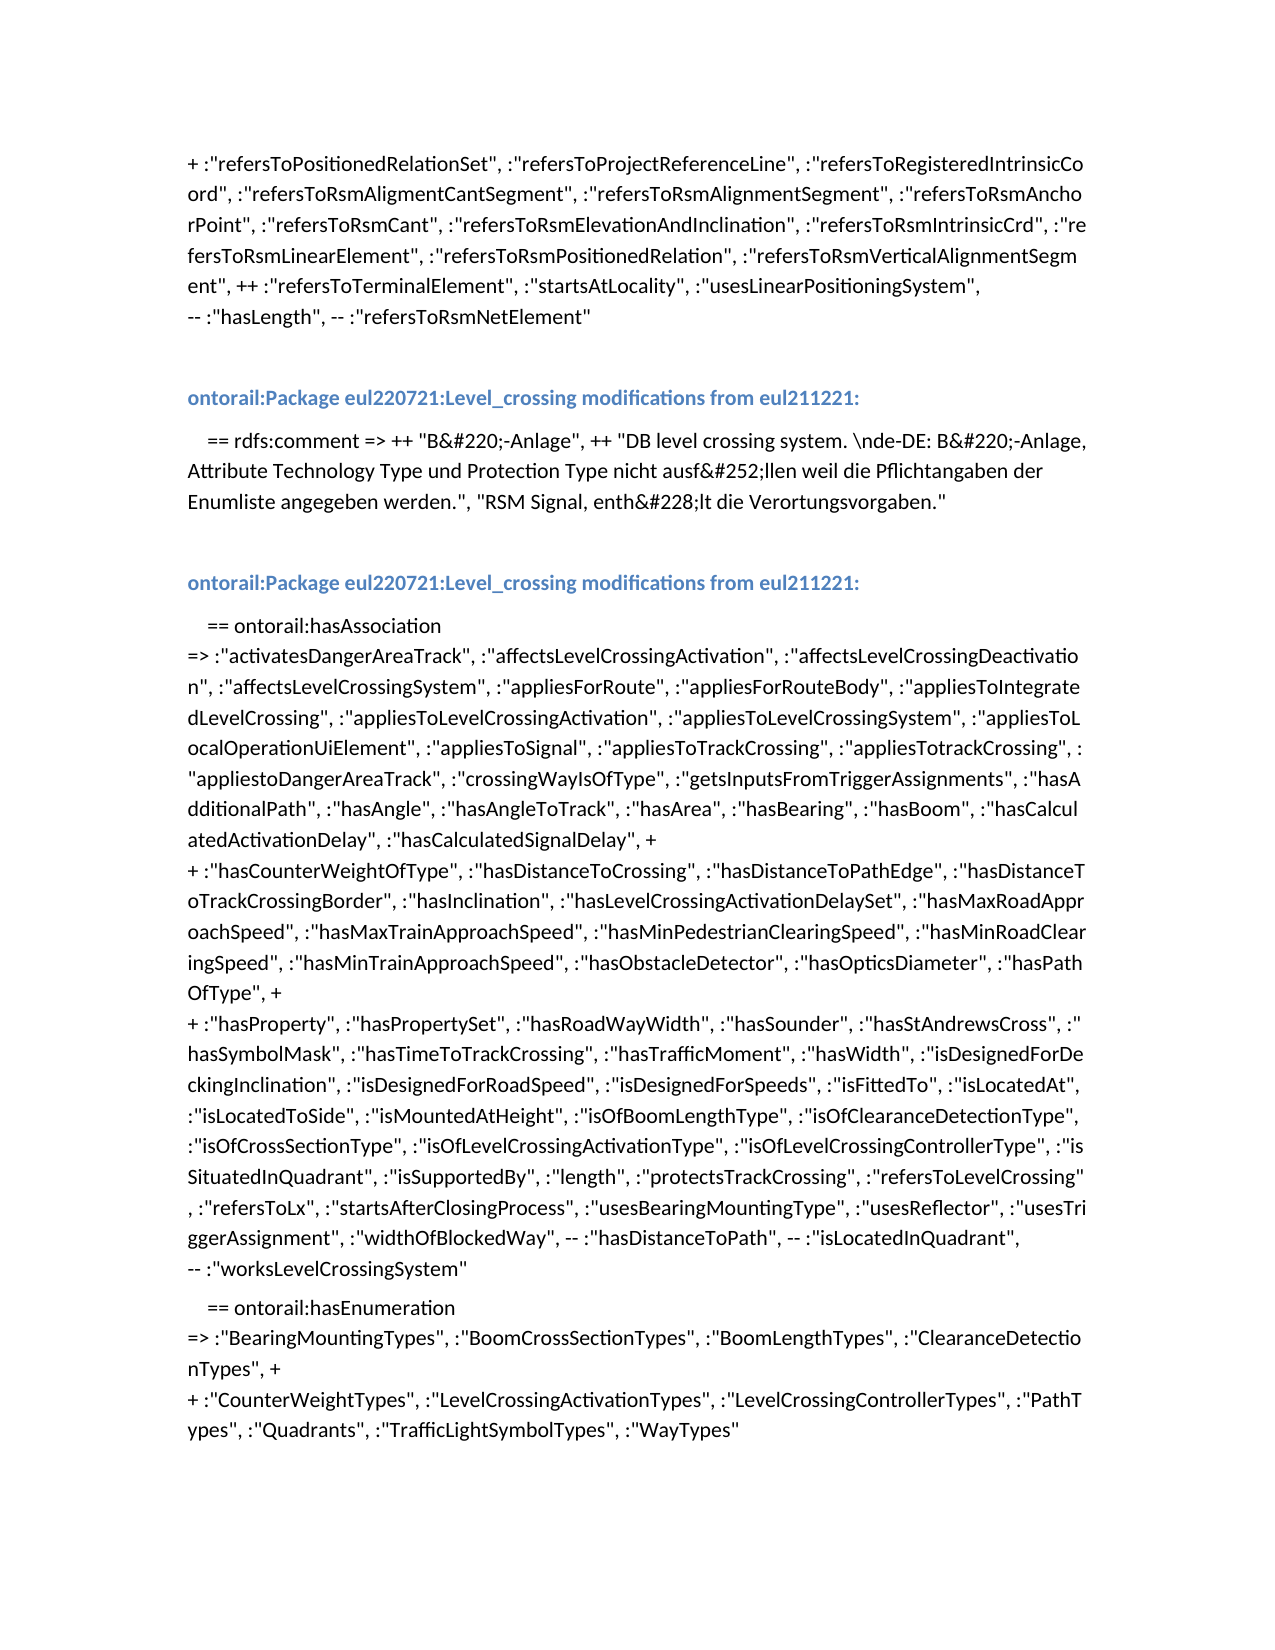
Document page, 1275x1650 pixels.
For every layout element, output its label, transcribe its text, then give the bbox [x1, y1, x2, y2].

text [187, 150, 1087, 330]
text == ontorail:hasEnumeration => :"BearingMountingTypes", :"BoomCrossSectionTypes", :"BoomLengthTypes", :"ClearanceDetectionTypes", ++ :"CounterWeightTypes", :"LevelCrossingActivationTypes", :"LevelCrossingControllerTypes", :"PathTypes", :"Quadrants", :"TrafficLightSymbolTypes", :"WayTypes" [187, 1294, 1087, 1443]
subtitle ontorail:Package eul220721:Level_crossing modifications from eul211221: [187, 384, 1087, 410]
subtitle ontorail:Package eul220721:Level_crossing modifications from eul211221: [187, 569, 1087, 595]
text == ontorail:hasAssociation => :"activatesDangerAreaTrack", :"affectsLevelCrossingActivation", :"affectsLevelCrossingDeactivation", :"affectsLevelCrossingSystem", :"appliesForRoute", :"appliesForRouteBody", :"appliesToIntegratedLevelCrossing", :"appliesToLevelCrossingActivation", :"appliesToLevelCrossingSystem", :"appliesToLocalOperationUiElement", :"appliesToSignal", :"appliesToTrackCrossing", :"appliesTotrackCrossing", :"appliestoDangerAreaTrack", :"crossingWayIsOfType", :"getsInputsFromTriggerAssignments", :"hasAdditionalPath", :"hasAngle", :"hasAngleToTrack", :"hasArea", :"hasBearing", :"hasBoom", :"hasCalculatedActivationDelay", :"hasCalculatedSignalDelay", ++ :"hasCounterWeightOfType", :"hasDistanceToCrossing", :"hasDistanceToPathEdge", :"hasDistanceToTrackCrossingBorder", :"hasInclination", :"hasLevelCrossingActivationDelaySet", :"hasMaxRoadApproachSpeed", :"hasMaxTrainApproachSpeed", :"hasMinPedestrianClearingSpeed", :"hasMinRoadClearingSpeed", :"hasMinTrainApproachSpeed", :"hasObstacleDetector", :"hasOpticsDiameter", :"hasPathOfType", ++ :"hasProperty", :"hasPropertySet", :"hasRoadWayWidth", :"hasSounder", :"hasStAndrewsCross", :"hasSymbolMask", :"hasTimeToTrackCrossing", :"hasTrafficMoment", :"hasWidth", :"isDesignedForDeckingInclination", :"isDesignedForRoadSpeed", :"isDesignedForSpeeds", :"isFittedTo", :"isLocatedAt", :"isLocatedToSide", :"isMountedAtHeight", :"isOfBoomLengthType", :"isOfClearanceDetectionType", :"isOfCrossSectionType", :"isOfLevelCrossingActivationType", :"isOfLevelCrossingControllerType", :"isSituatedInQuadrant", :"isSupportedBy", :"length", :"protectsTrackCrossing", :"refersToLevelCrossing", :"refersToLx", :"startsAfterClosingProcess", :"usesBearingMountingType", :"usesReflector", :"usesTriggerAssignment", :"widthOfBlockedWay", -- :"hasDistanceToPath", -- :"isLocatedInQuadrant", -- :"worksLevelCrossingSystem" [187, 612, 1087, 1282]
text == rdfs:comment => ++ "B&#220;-Anlage", ++ "DB level crossing system. \nde-DE: B&#220;-Anlage, Attribute Technology Type und Protection Type nicht ausf&#252;llen weil die Pflichtangaben der Enumliste angegeben werden.", "RSM Signal, enth&#228;lt die Verortungsvorgaben." [187, 427, 1087, 515]
